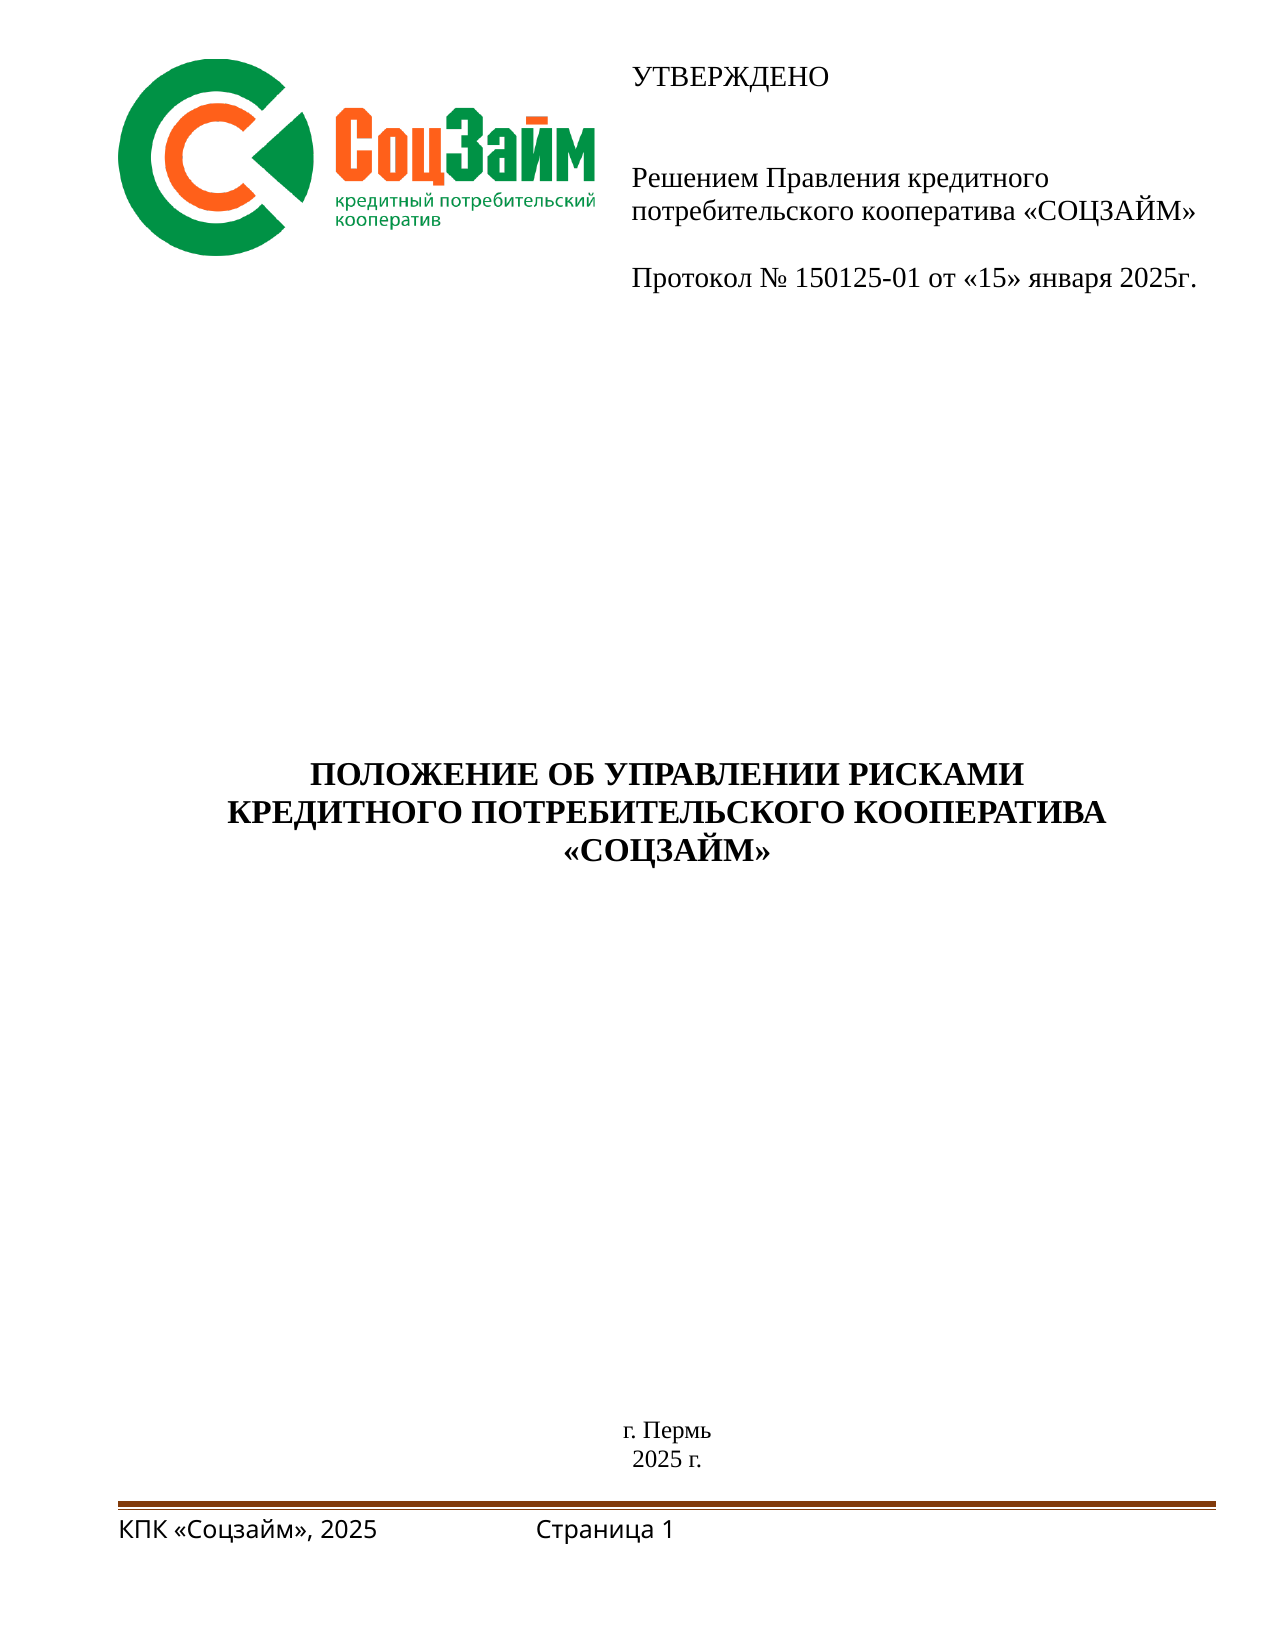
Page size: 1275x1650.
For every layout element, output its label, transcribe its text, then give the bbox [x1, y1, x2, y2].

text ПОЛОЖЕНИЕ ОБ УПРАВЛЕНИИ РИСКАМИ [118, 754, 1216, 792]
text г. Пермь [118, 1415, 1216, 1444]
picture [118, 59, 595, 256]
table_header [107, 59, 620, 323]
table_header УТВЕРЖДЕНО Решением Правления кредитного потребительского кооператива «СОЦЗАЙМ» Протокол № 150125-01 от «15» января 2025г. [620, 59, 1227, 323]
text КРЕДИТНОГО ПОТРЕБИТЕЛЬСКОГО КООПЕРАТИВА [118, 792, 1216, 831]
text «СОЦЗАЙМ» [118, 831, 1216, 869]
text 2025 г. [118, 1444, 1216, 1473]
